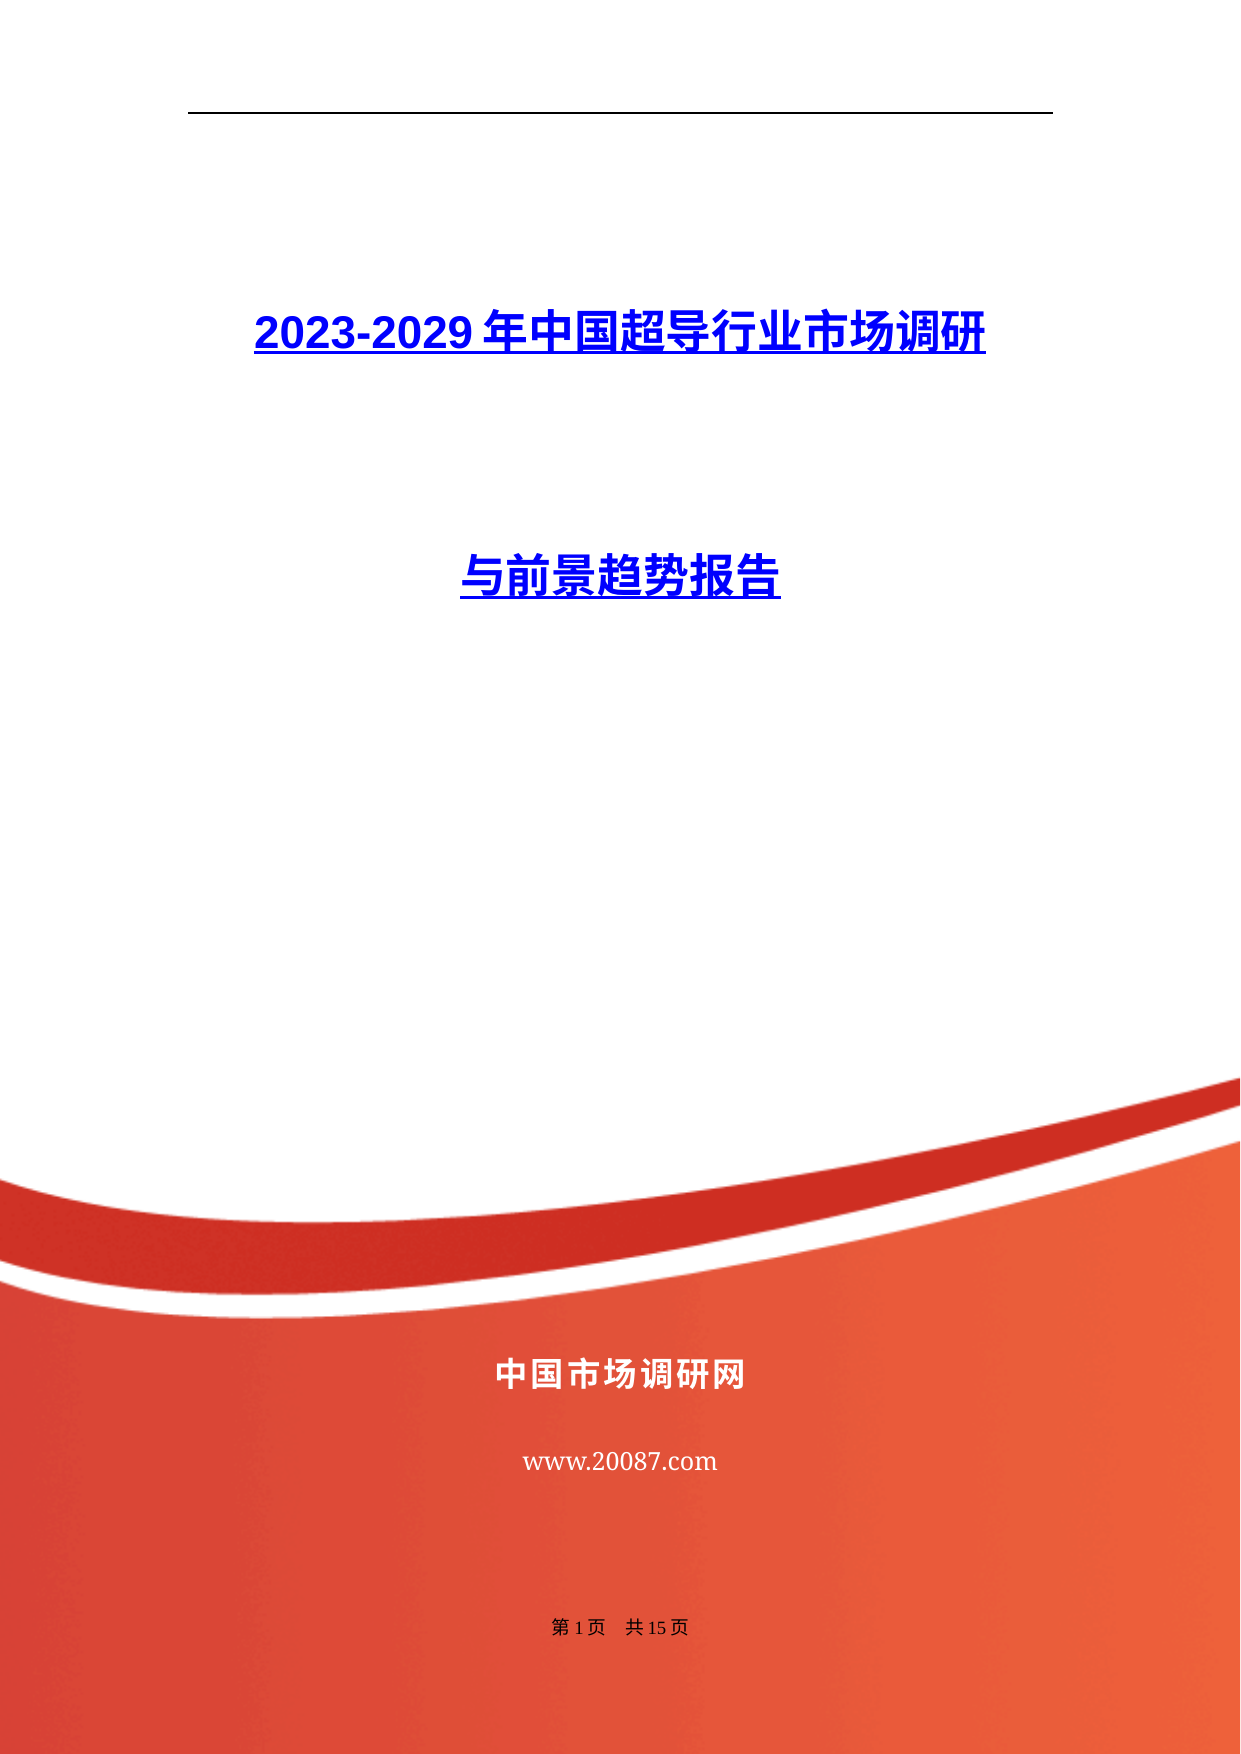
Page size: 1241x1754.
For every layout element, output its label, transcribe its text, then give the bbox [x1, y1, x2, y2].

picture [0, 1006, 1241, 1754]
text www.20087.com [187, 1428, 1053, 1493]
table_header 2023-2029年中国超导行业市场调研与前景趋势报告 [188, 207, 1053, 773]
subtitle 中国市场调研网 [187, 1339, 1053, 1404]
